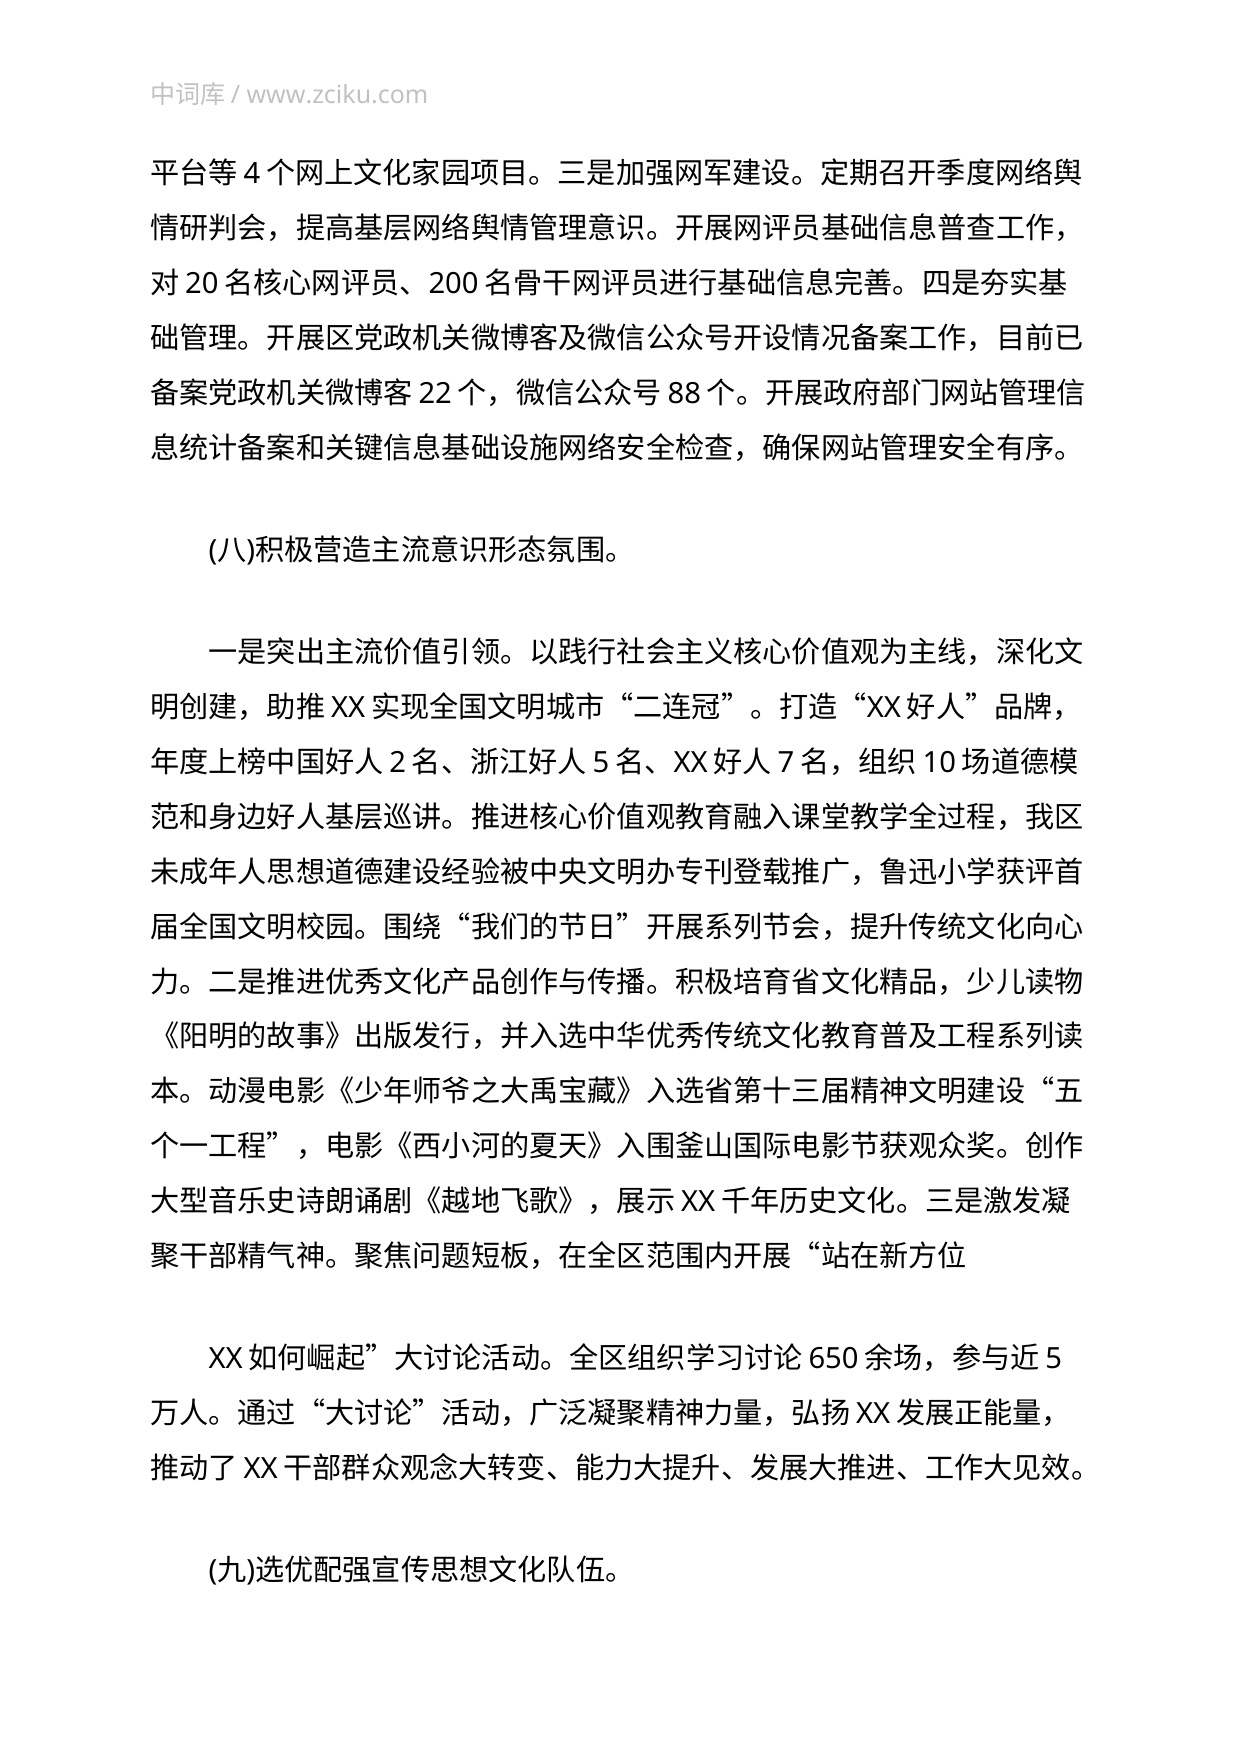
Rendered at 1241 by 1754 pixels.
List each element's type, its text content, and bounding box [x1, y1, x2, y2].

text 一是突出主流价值引领。以践行社会主义核心价值观为主线，深化文明创建，助推XX实现全国文明城市“二连冠”。打造“XX好人”品牌，年度上榜中国好人2名、浙江好人5名、XX好人7名，组织10场道德模范和身边好人基层巡讲。推进核心价值观教育融入课堂教学全过程，我区未成年人思想道德建设经验被中央文明办专刊登载推广，鲁迅小学获评首届全国文明校园。围绕“我们的节日”开展系列节会，提升传统文化向心力。二是推进优秀文化产品创作与传播。积极培育省文化精品，少儿读物《阳明的故事》出版发行，并入选中华优秀传统文化教育普及工程系列读本。动漫电影《少年师爷之大禹宝藏》入选省第十三届精神文明建设“五个一工程”，电影《西小河的夏天》入围釜山国际电影节获观众奖。创作大型音乐史诗朗诵剧《越地飞歌》，展示XX千年历史文化。三是激发凝聚干部精气神。聚焦问题短板，在全区范围内开展“站在新方位 [150, 628, 1090, 1275]
text (八)积极营造主流意识形态氛围。 [150, 527, 1090, 569]
text XX如何崛起”大讨论活动。全区组织学习讨论650余场，参与近5万人。通过“大讨论”活动，广泛凝聚精神力量，弘扬XX发展正能量，推动了XX干部群众观念大转变、能力大提升、发展大推进、工作大见效。 [150, 1334, 1090, 1487]
text (九)选优配强宣传思想文化队伍。 [150, 1546, 1090, 1589]
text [150, 150, 1090, 467]
